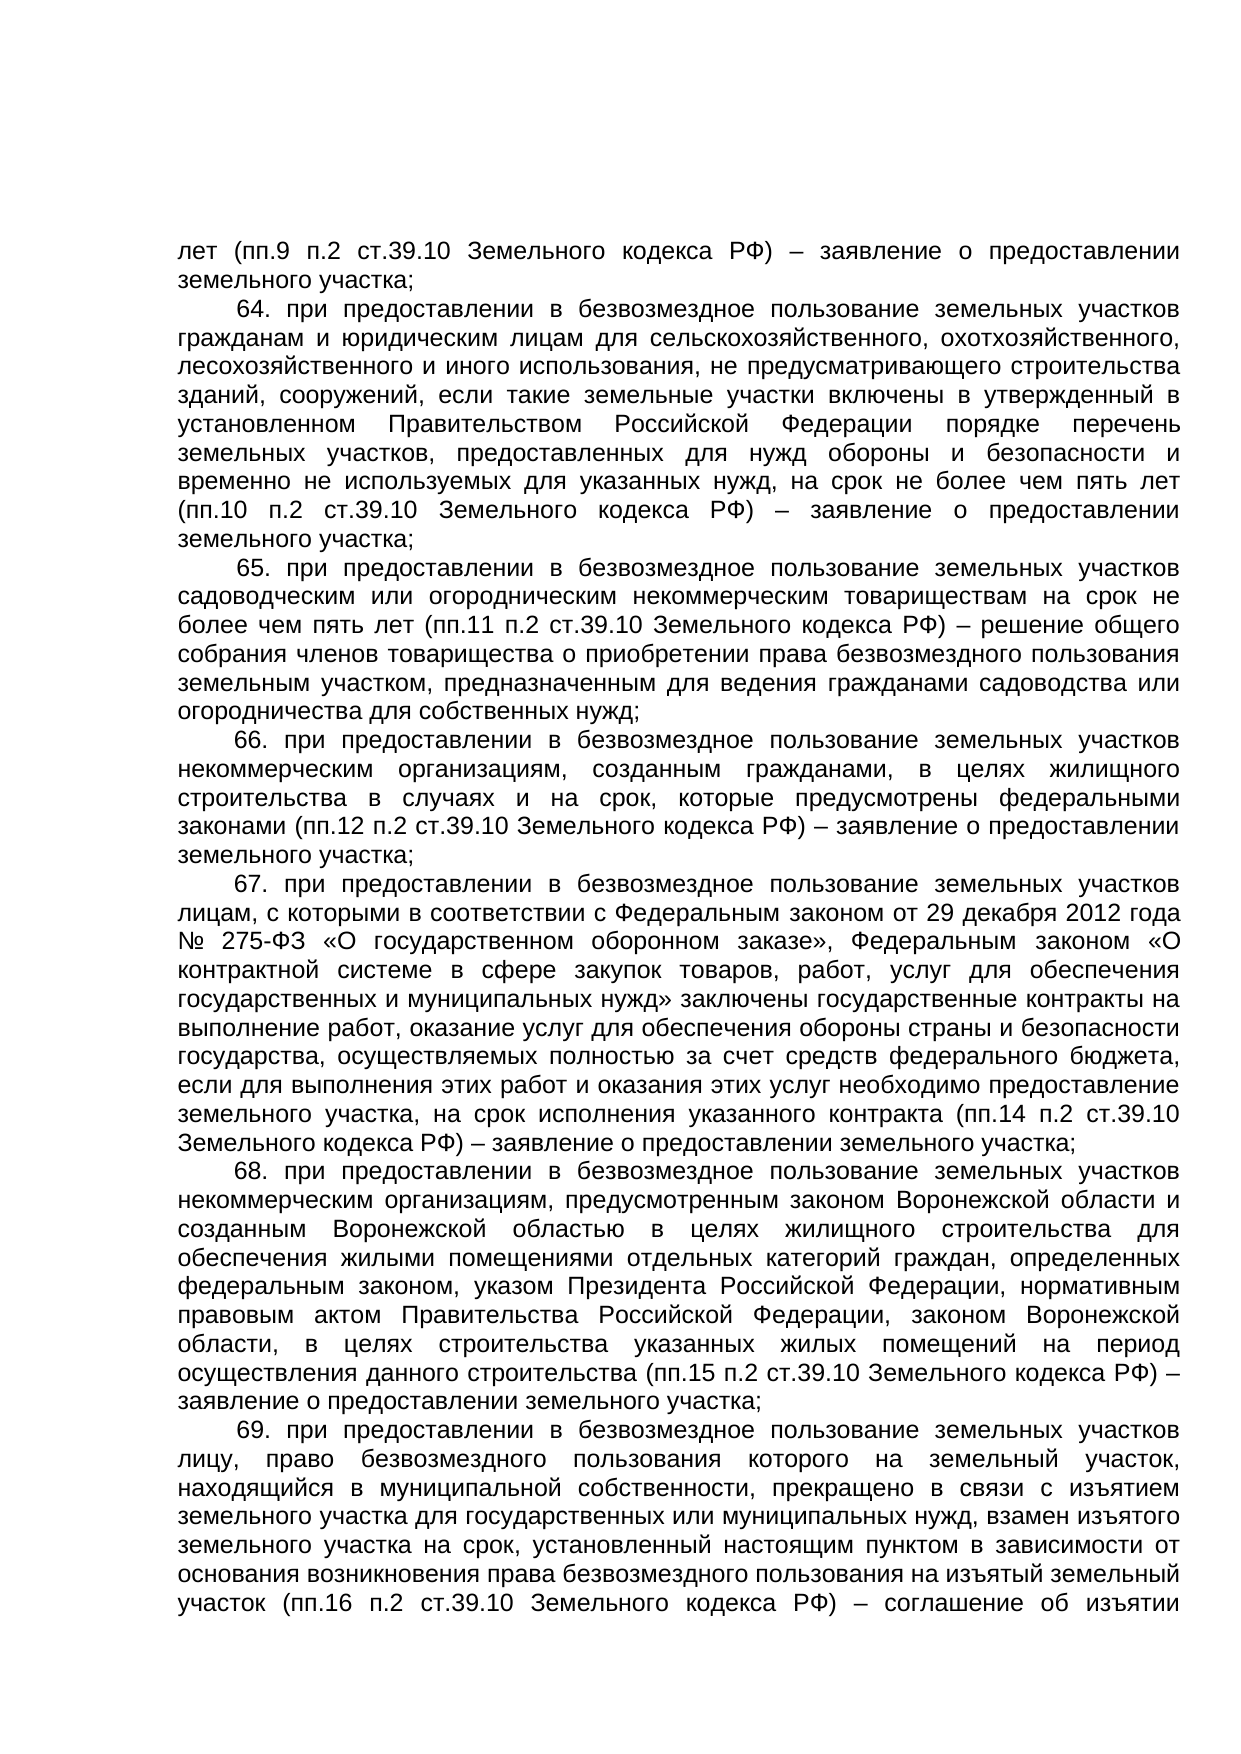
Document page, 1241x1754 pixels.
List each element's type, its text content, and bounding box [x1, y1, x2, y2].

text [177, 236, 1181, 294]
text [177, 1415, 1181, 1616]
text 68. при предоставлении в безвозмездное пользование земельных участков некоммерческим организациям, предусмотренным законом Воронежской области и созданным Воронежской областью в целях жилищного строительства для обеспечения жилыми помещениями отдельных категорий граждан, определенных федеральным законом, указом Президента Российской Федерации, нормативным правовым актом Правительства Российской Федерации, законом Воронежской области, в целях строительства указанных жилых помещений на период осуществления данного строительства (пп.15 п.2 ст.39.10 Земельного кодекса РФ) – заявление о предоставлении земельного участка; [177, 1156, 1181, 1415]
text 64. при предоставлении в безвозмездное пользование земельных участков гражданам и юридическим лицам для сельскохозяйственного, охотхозяйственного, лесохозяйственного и иного использования, не предусматривающего строительства зданий, сооружений, если такие земельные участки включены в утвержденный в установленном Правительством Российской Федерации порядке перечень земельных участков, предоставленных для нужд обороны и безопасности и временно не используемых для указанных нужд, на срок не более чем пять лет (пп.10 п.2 ст.39.10 Земельного кодекса РФ) – заявление о предоставлении земельного участка; [177, 294, 1181, 552]
text 65. при предоставлении в безвозмездное пользование земельных участков садоводческим или огородническим некоммерческим товариществам на срок не более чем пять лет (пп.11 п.2 ст.39.10 Земельного кодекса РФ) – решение общего собрания членов товарищества о приобретении права безвозмездного пользования земельным участком, предназначенным для ведения гражданами садоводства или огородничества для собственных нужд; [177, 552, 1181, 725]
text 66. при предоставлении в безвозмездное пользование земельных участков некоммерческим организациям, созданным гражданами, в целях жилищного строительства в случаях и на срок, которые предусмотрены федеральными законами (пп.12 п.2 ст.39.10 Земельного кодекса РФ) – заявление о предоставлении земельного участка; [177, 725, 1181, 869]
text 67. при предоставлении в безвозмездное пользование земельных участков лицам, с которыми в соответствии с Федеральным законом от 29 декабря 2012 года № 275-ФЗ «О государственном оборонном заказе», Федеральным законом «О контрактной системе в сфере закупок товаров, работ, услуг для обеспечения государственных и муниципальных нужд» заключены государственные контракты на выполнение работ, оказание услуг для обеспечения обороны страны и безопасности государства, осуществляемых полностью за счет средств федерального бюджета, если для выполнения этих работ и оказания этих услуг необходимо предоставление земельного участка, на срок исполнения указанного контракта (пп.14 п.2 ст.39.10 Земельного кодекса РФ) – заявление о предоставлении земельного участка; [177, 869, 1181, 1156]
